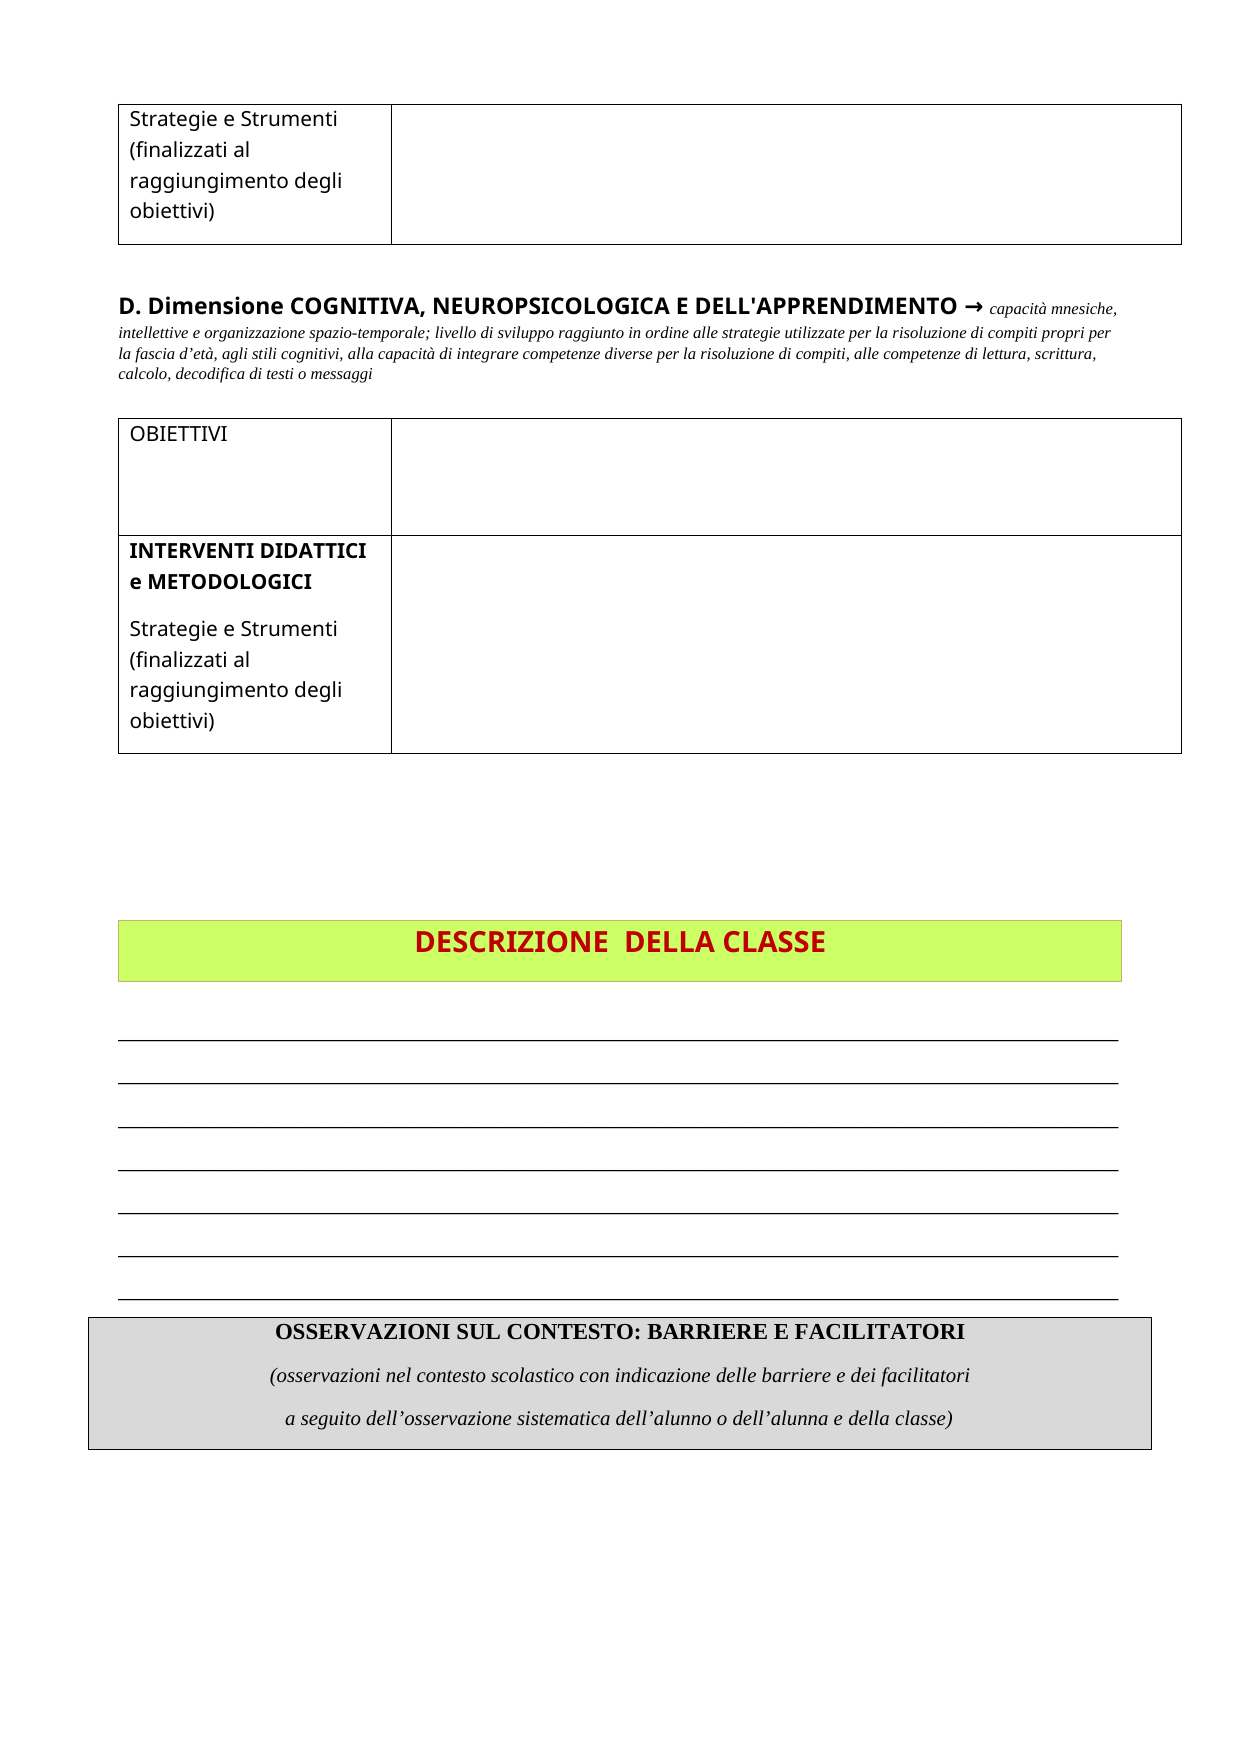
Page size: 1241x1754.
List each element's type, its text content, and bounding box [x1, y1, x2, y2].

table_header OBIETTIVI [119, 419, 391, 535]
table_header OSSERVAZIONI SUL CONTESTO: BARRIERE E FACILITATORI (osservazioni nel contesto scolastico con indicazione delle barriere e dei facilitatori a seguito dell’osservazione sistematica dell’alunno o dell’alunna e della classe) [89, 1318, 1151, 1449]
table_cell INTERVENTI DIDATTICI e METODOLOGICI Strategie e Strumenti (finalizzati al raggiungimento degli obiettivi) [119, 536, 391, 753]
table_cell [392, 536, 1181, 753]
table_header [392, 419, 1181, 535]
table_cell [392, 105, 1181, 243]
table_header DESCRIZIONE DELLA CLASSE [119, 921, 1121, 981]
text ________________________________________________________________________________________________________________________________________________________________________________________________________________________________________________________________________________________________________________________________________________________________________________________________________________________________________________________________________________________________________________________________________________________________________________ [118, 1015, 1122, 1303]
text capacità mnesiche, intellettive e organizzazione spazio-temporale; livello di sviluppo raggiunto in ordine alle strategie utilizzate per la risoluzione di compiti propri per la fascia d’età, agli stili cognitivi, alla capacità di integrare competenze diverse per la risoluzione di compiti, alle competenze di lettura, scrittura, calcolo, decodifica di testi o messaggi [118, 290, 1122, 383]
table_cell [119, 105, 391, 243]
